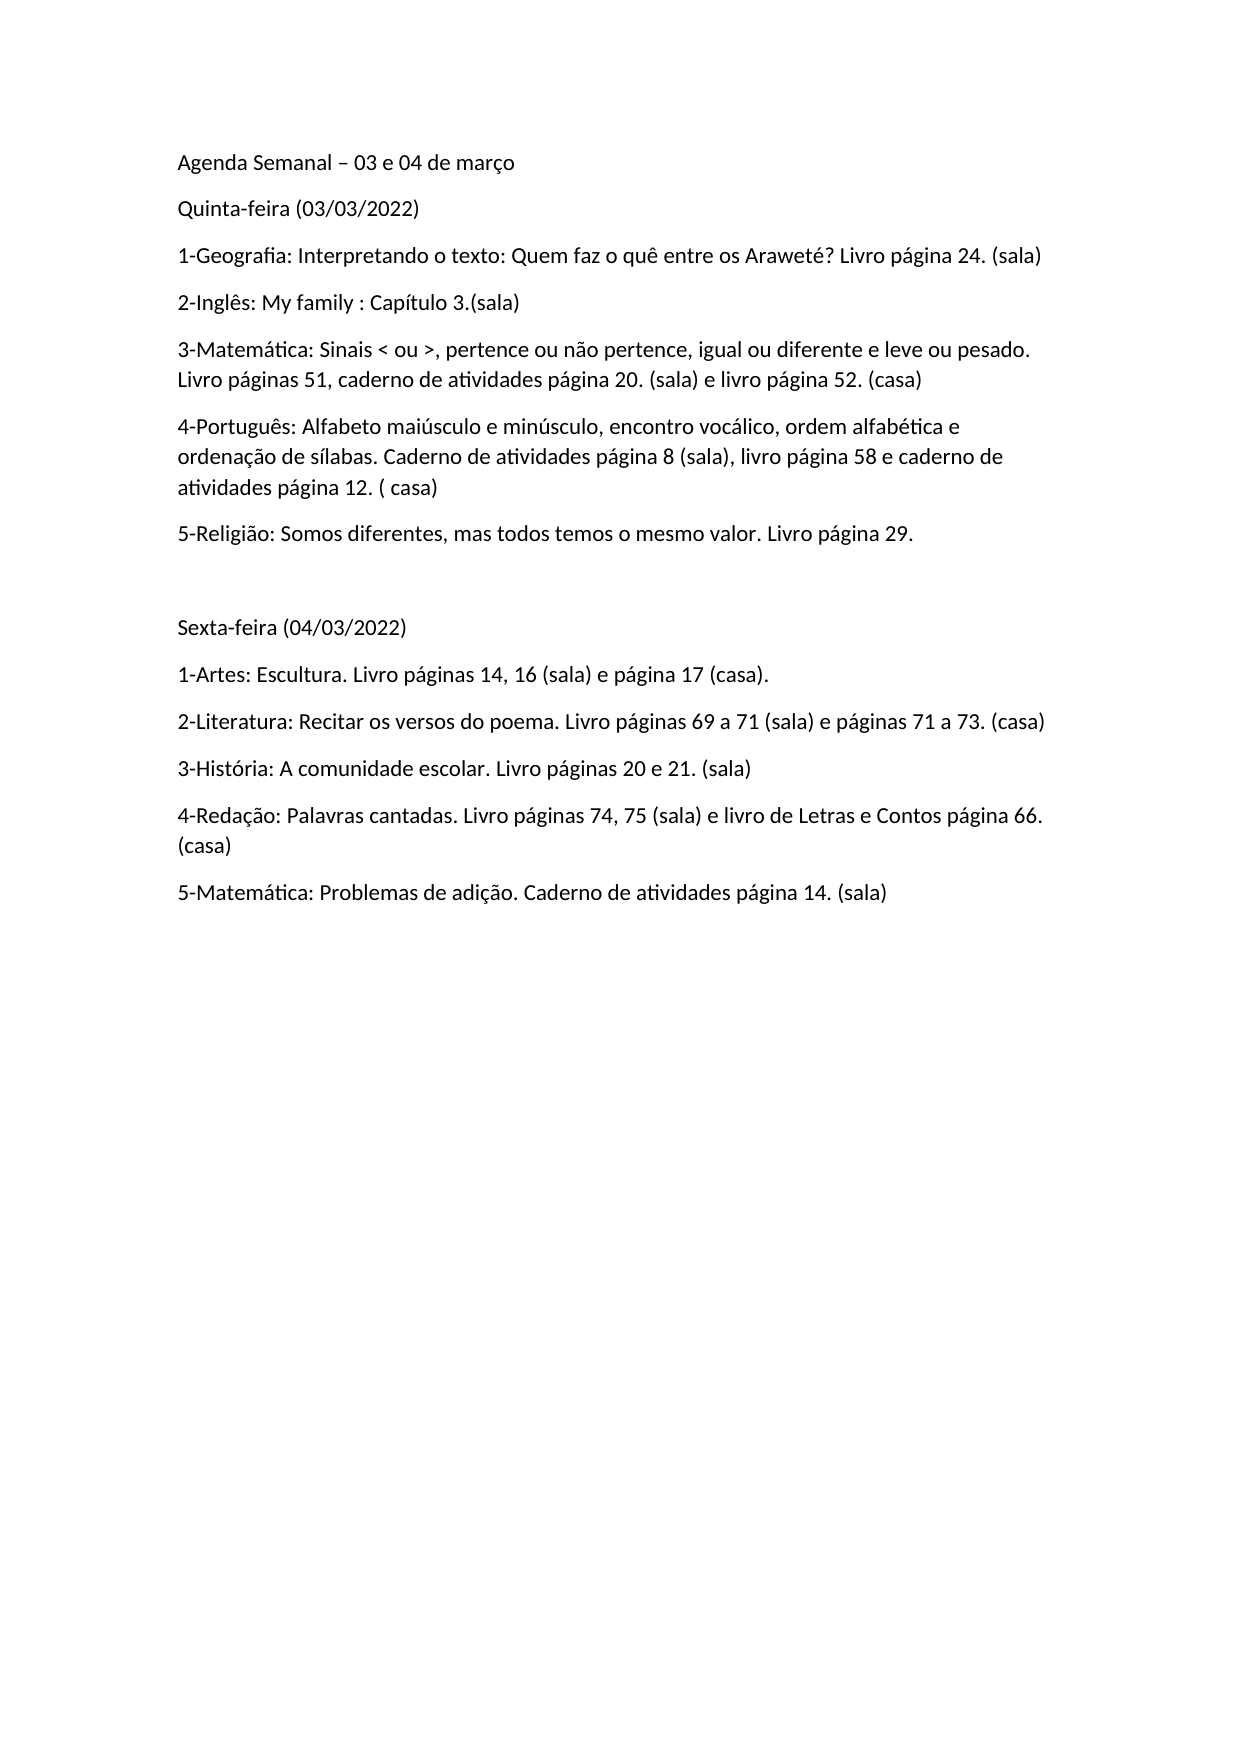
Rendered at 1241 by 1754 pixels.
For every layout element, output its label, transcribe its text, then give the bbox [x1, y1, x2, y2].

text Sexta-feira (04/03/2022) [177, 613, 1063, 641]
text 4-Português: Alfabeto maiúsculo e minúsculo, encontro vocálico, ordem alfabética e ordenação de sílabas. Caderno de atividades página 8 (sala), livro página 58 e caderno de atividades página 12. ( casa) [177, 412, 1063, 501]
text 1-Artes: Escultura. Livro páginas 14, 16 (sala) e página 17 (casa). [177, 660, 1063, 688]
text 5-Religião: Somos diferentes, mas todos temos o mesmo valor. Livro página 29. [177, 519, 1063, 547]
text 3-História: A comunidade escolar. Livro páginas 20 e 21. (sala) [177, 754, 1063, 782]
text 5-Matemática: Problemas de adição. Caderno de atividades página 14. (sala) [177, 878, 1063, 906]
text 2-Literatura: Recitar os versos do poema. Livro páginas 69 a 71 (sala) e páginas 71 a 73. (casa) [177, 707, 1063, 735]
text 3-Matemática: Sinais < ou >, pertence ou não pertence, igual ou diferente e leve ou pesado. Livro páginas 51, caderno de atividades página 20. (sala) e livro página 52. (casa) [177, 335, 1063, 393]
text 2-Inglês: My family : Capítulo 3.(sala) [177, 288, 1063, 316]
text Agenda Semanal – 03 e 04 de março [177, 148, 1063, 176]
text 1-Geografia: Interpretando o texto: Quem faz o quê entre os Araweté? Livro página 24. (sala) [177, 241, 1063, 269]
text 4-Redação: Palavras cantadas. Livro páginas 74, 75 (sala) e livro de Letras e Contos página 66. (casa) [177, 801, 1063, 859]
text Quinta-feira (03/03/2022) [177, 194, 1063, 222]
